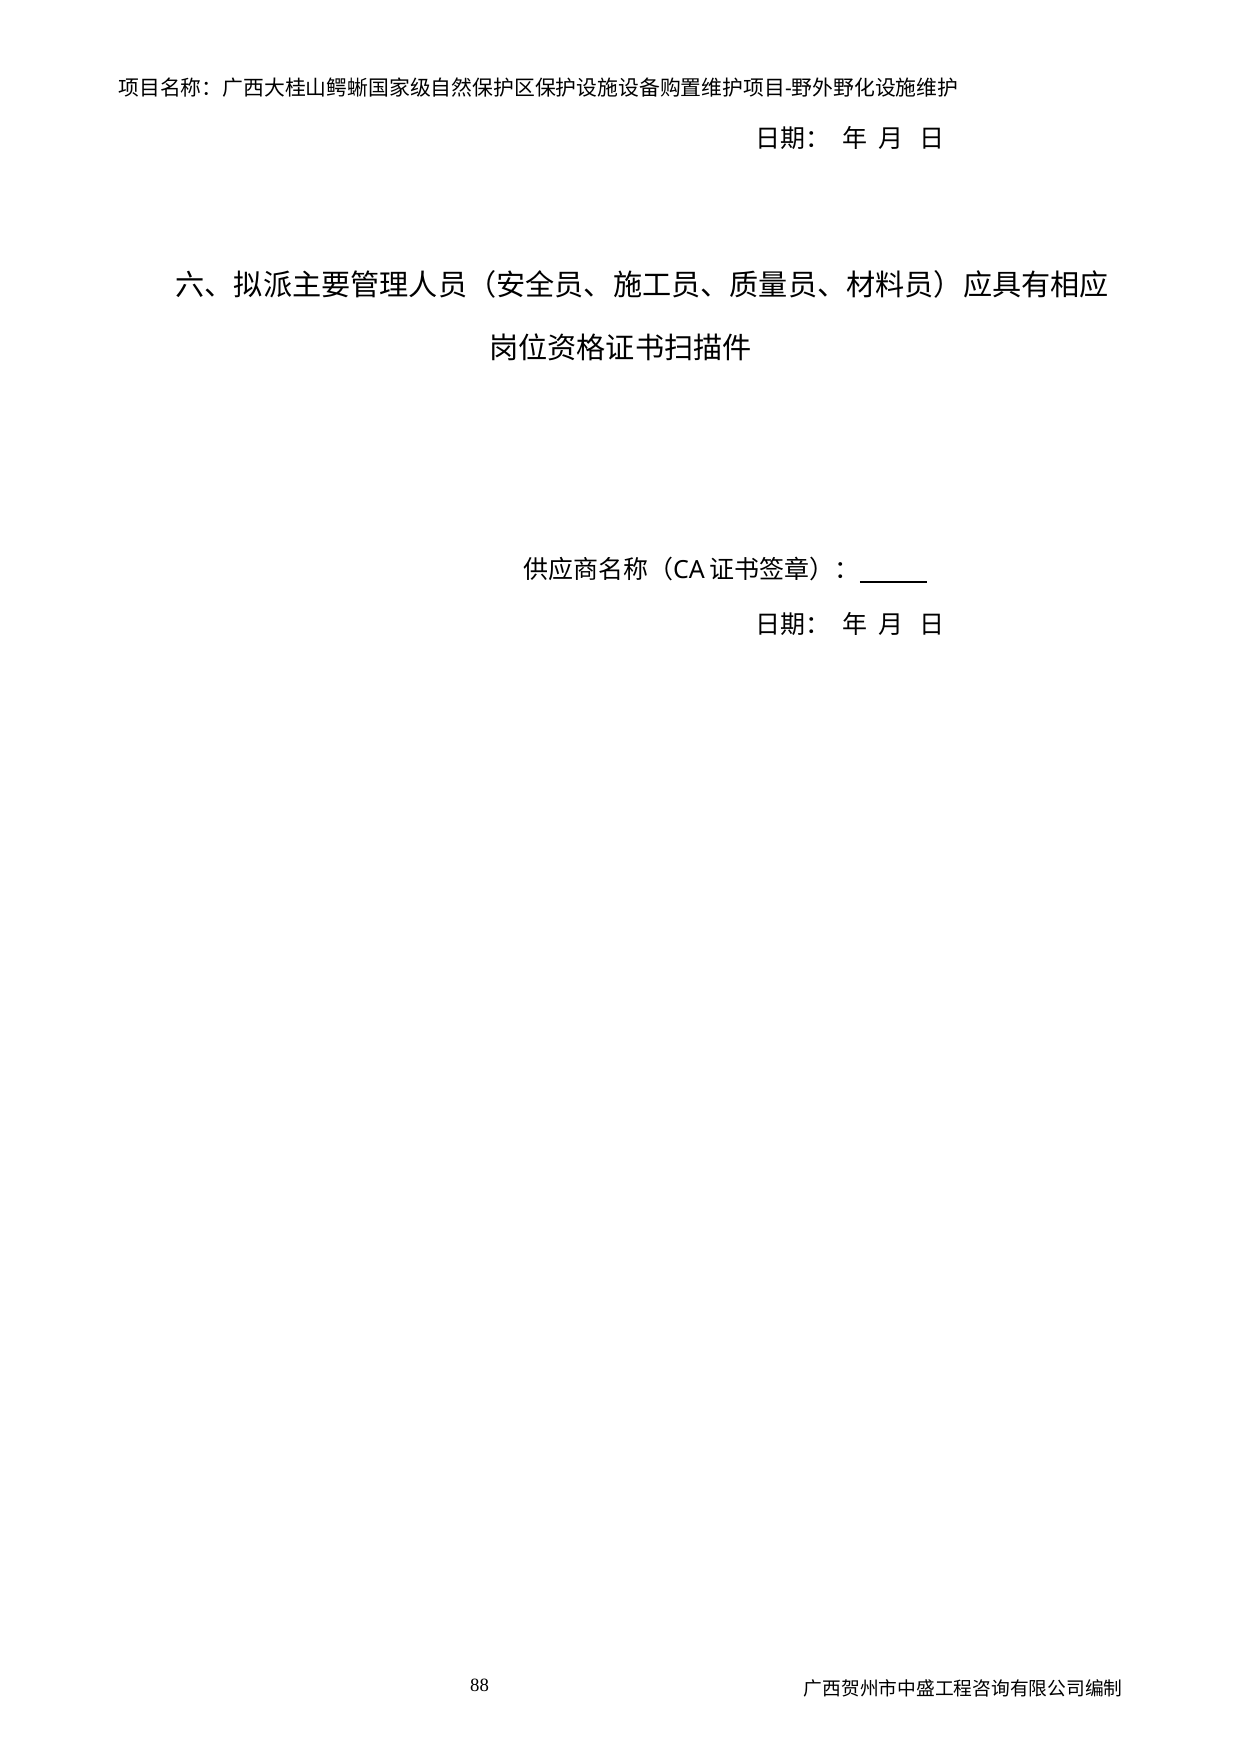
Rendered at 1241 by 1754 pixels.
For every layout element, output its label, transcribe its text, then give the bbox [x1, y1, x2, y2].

text 日期： 年 月 日 [118, 604, 1122, 641]
list 拟派主要管理人员（安全员、施工员、质量员、材料员）应具有相应岗位资格证书扫描件 [118, 261, 1122, 367]
text 供应商名称（CA证书签章）： [523, 550, 1122, 586]
text 日期： 年 月 日 [118, 118, 1122, 154]
